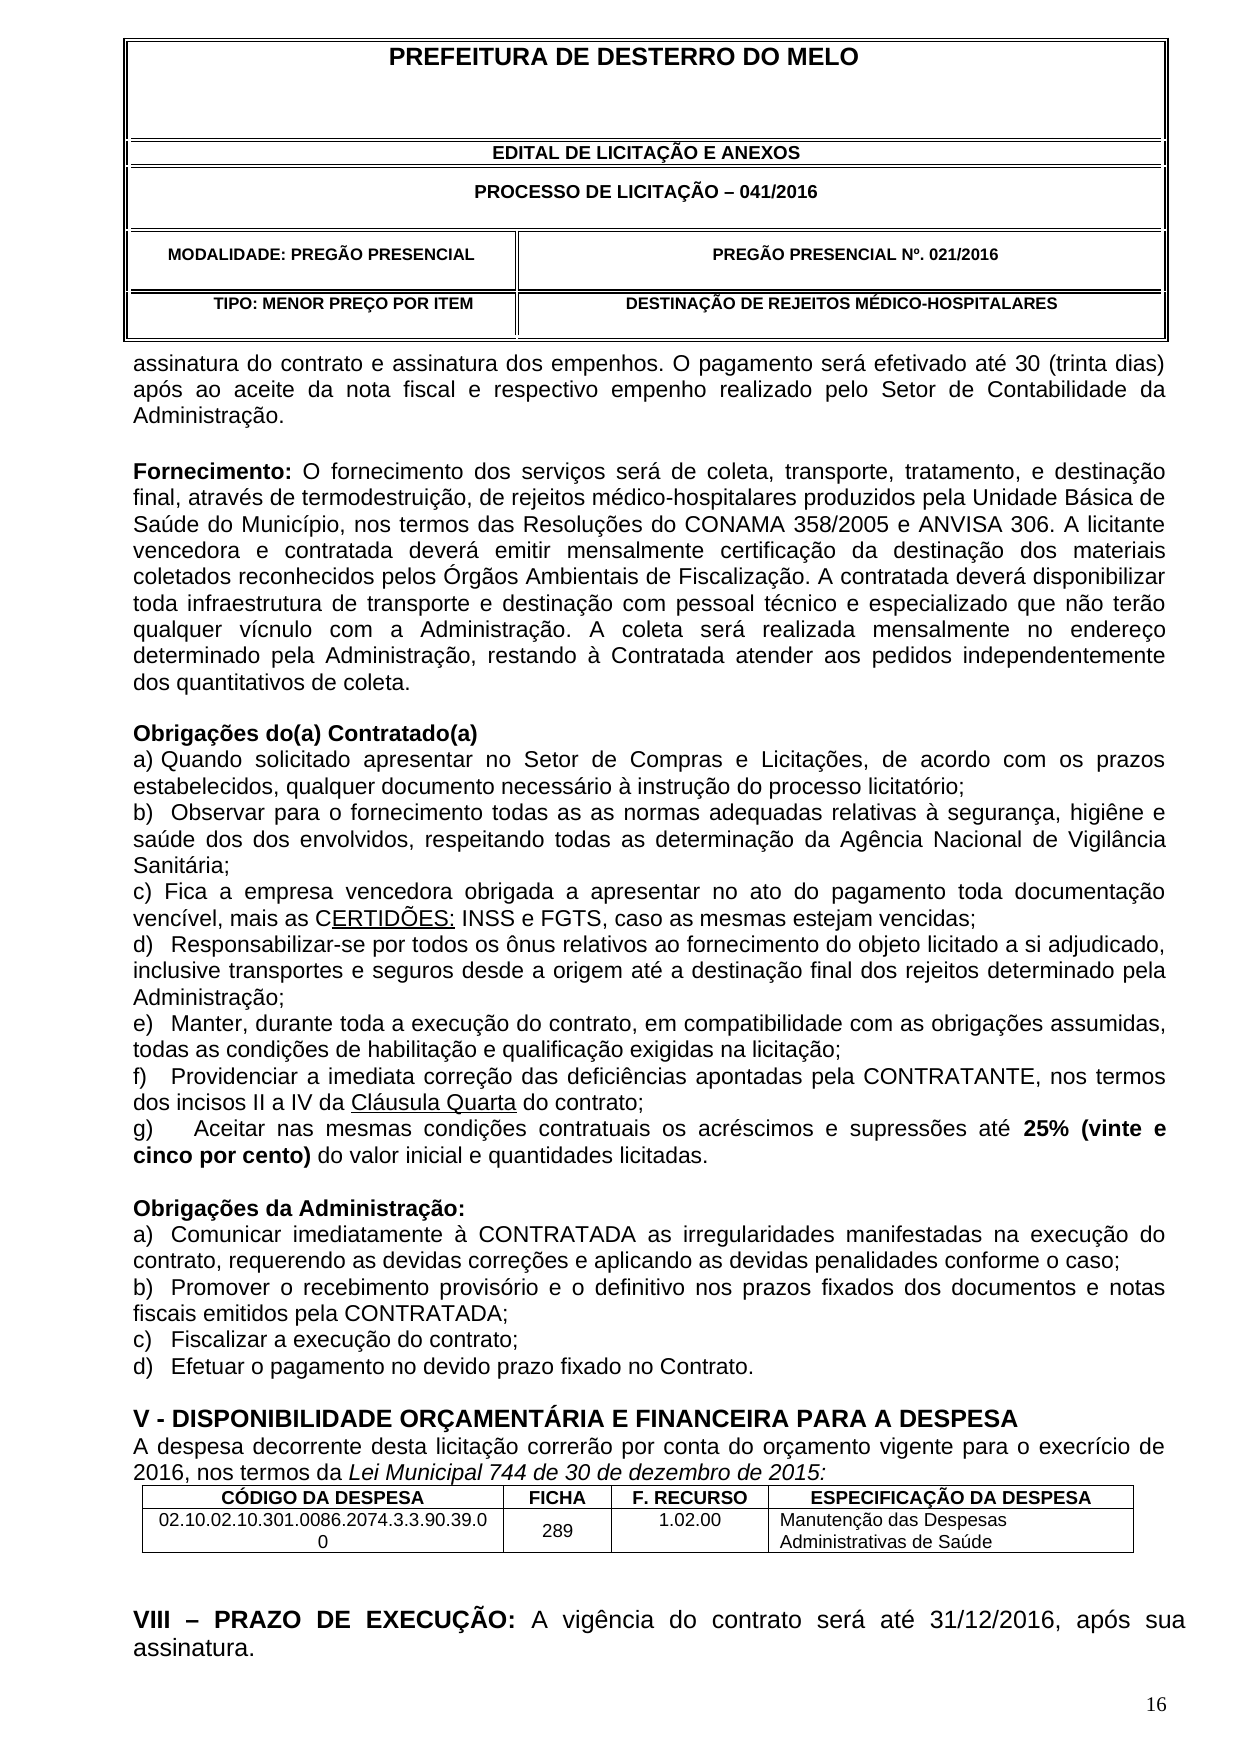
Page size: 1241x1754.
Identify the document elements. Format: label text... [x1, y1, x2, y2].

text V - DISPONIBILIDADE ORÇAMENTÁRIA E FINANCEIRA PARA A DESPESA [133, 1404, 1187, 1433]
text c) Fica a empresa vencedora obrigada a apresentar no ato do pagamento toda documentação vencível, mais as CERTIDÕES: INSS e FGTS, caso as mesmas estejam vencidas; [133, 878, 1167, 931]
text Obrigações do(a) Contratado(a) [133, 720, 1167, 746]
text e) Manter, durante toda a execução do contrato, em compatibilidade com as obrigações assumidas, todas as condições de habilitação e qualificação exigidas na licitação; [133, 1010, 1167, 1063]
table_cell 02.10.02.10.301.0086.2074.3.3.90.39.00 [143, 1509, 503, 1552]
table_cell 1.02.00 [612, 1509, 768, 1552]
text b) Promover o recebimento provisório e o definitivo nos prazos fixados dos documentos e notas fiscais emitidos pela CONTRATADA; [133, 1273, 1167, 1326]
text Obrigações da Administração: [133, 1194, 1167, 1221]
text f) Providenciar a imediata correção das deficiências apontadas pela CONTRATANTE, nos termos dos incisos II a IV da Cláusula Quarta do contrato; [133, 1063, 1167, 1115]
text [133, 350, 1167, 429]
text d) Efetuar o pagamento no devido prazo fixado no Contrato. [133, 1353, 1167, 1379]
text A despesa decorrente desta licitação correrão por conta do orçamento vigente para o execrício de 2016, nos termos da Lei Municipal 744 de 30 de dezembro de 2015: [133, 1433, 1167, 1485]
text VIII – PRAZO DE EXECUÇÃO: A vigência do contrato será até 31/12/2016, após sua assinatura. [133, 1604, 1187, 1662]
table_header ESPECIFICAÇÃO DA DESPESA [769, 1486, 1133, 1508]
text a) Quando solicitado apresentar no Setor de Compras e Licitações, de acordo com os prazos estabelecidos, qualquer documento necessário à instrução do processo licitatório; [133, 746, 1167, 799]
table_cell 289 [504, 1509, 611, 1552]
table_header FICHA [504, 1486, 611, 1508]
text b) Observar para o fornecimento todas as as normas adequadas relativas à segurança, higiêne e saúde dos dos envolvidos, respeitando todas as determinação da Agência Nacional de Vigilância Sanitária; [133, 799, 1167, 878]
text d) Responsabilizar-se por todos os ônus relativos ao fornecimento do objeto licitado a si adjudicado, inclusive transportes e seguros desde a origem até a destinação final dos rejeitos determinado pela Administração; [133, 931, 1167, 1010]
text c) Fiscalizar a execução do contrato; [133, 1326, 1167, 1353]
text g) Aceitar nas mesmas condições contratuais os acréscimos e supressões até 25% (vinte e cinco por cento) do valor inicial e quantidades licitadas. [133, 1115, 1167, 1168]
text a) Comunicar imediatamente à CONTRATADA as irregularidades manifestadas na execução do contrato, requerendo as devidas correções e aplicando as devidas penalidades conforme o caso; [133, 1221, 1167, 1273]
table_header CÓDIGO DA DESPESA [143, 1486, 503, 1508]
table_header F. RECURSO [612, 1486, 768, 1508]
list Fornecimento: O fornecimento dos serviços será de coleta, transporte, tratamento, e destinação final, através de termodestruição, de rejeitos médico-hospitalares produzidos pela Unidade Básica de Saúde do Município, nos termos das Resoluções do CONAMA 358/2005 e ANVISA 306. A licitante vencedora e contratada deverá emitir mensalmente certificação da destinação dos materiais coletados reconhecidos pelos Órgãos Ambientais de Fiscalização. A contratada deverá disponibilizar toda infraestrutura de transporte e destinação com pessoal técnico e especializado que não terão qualquer vícnulo com a Administração. A coleta será realizada mensalmente no endereço determinado pela Administração, restando à Contratada atender aos pedidos independentemente dos quantitativos de coleta. [133, 458, 1166, 695]
table_cell Manutenção das Despesas Administrativas de Saúde [769, 1509, 1133, 1552]
